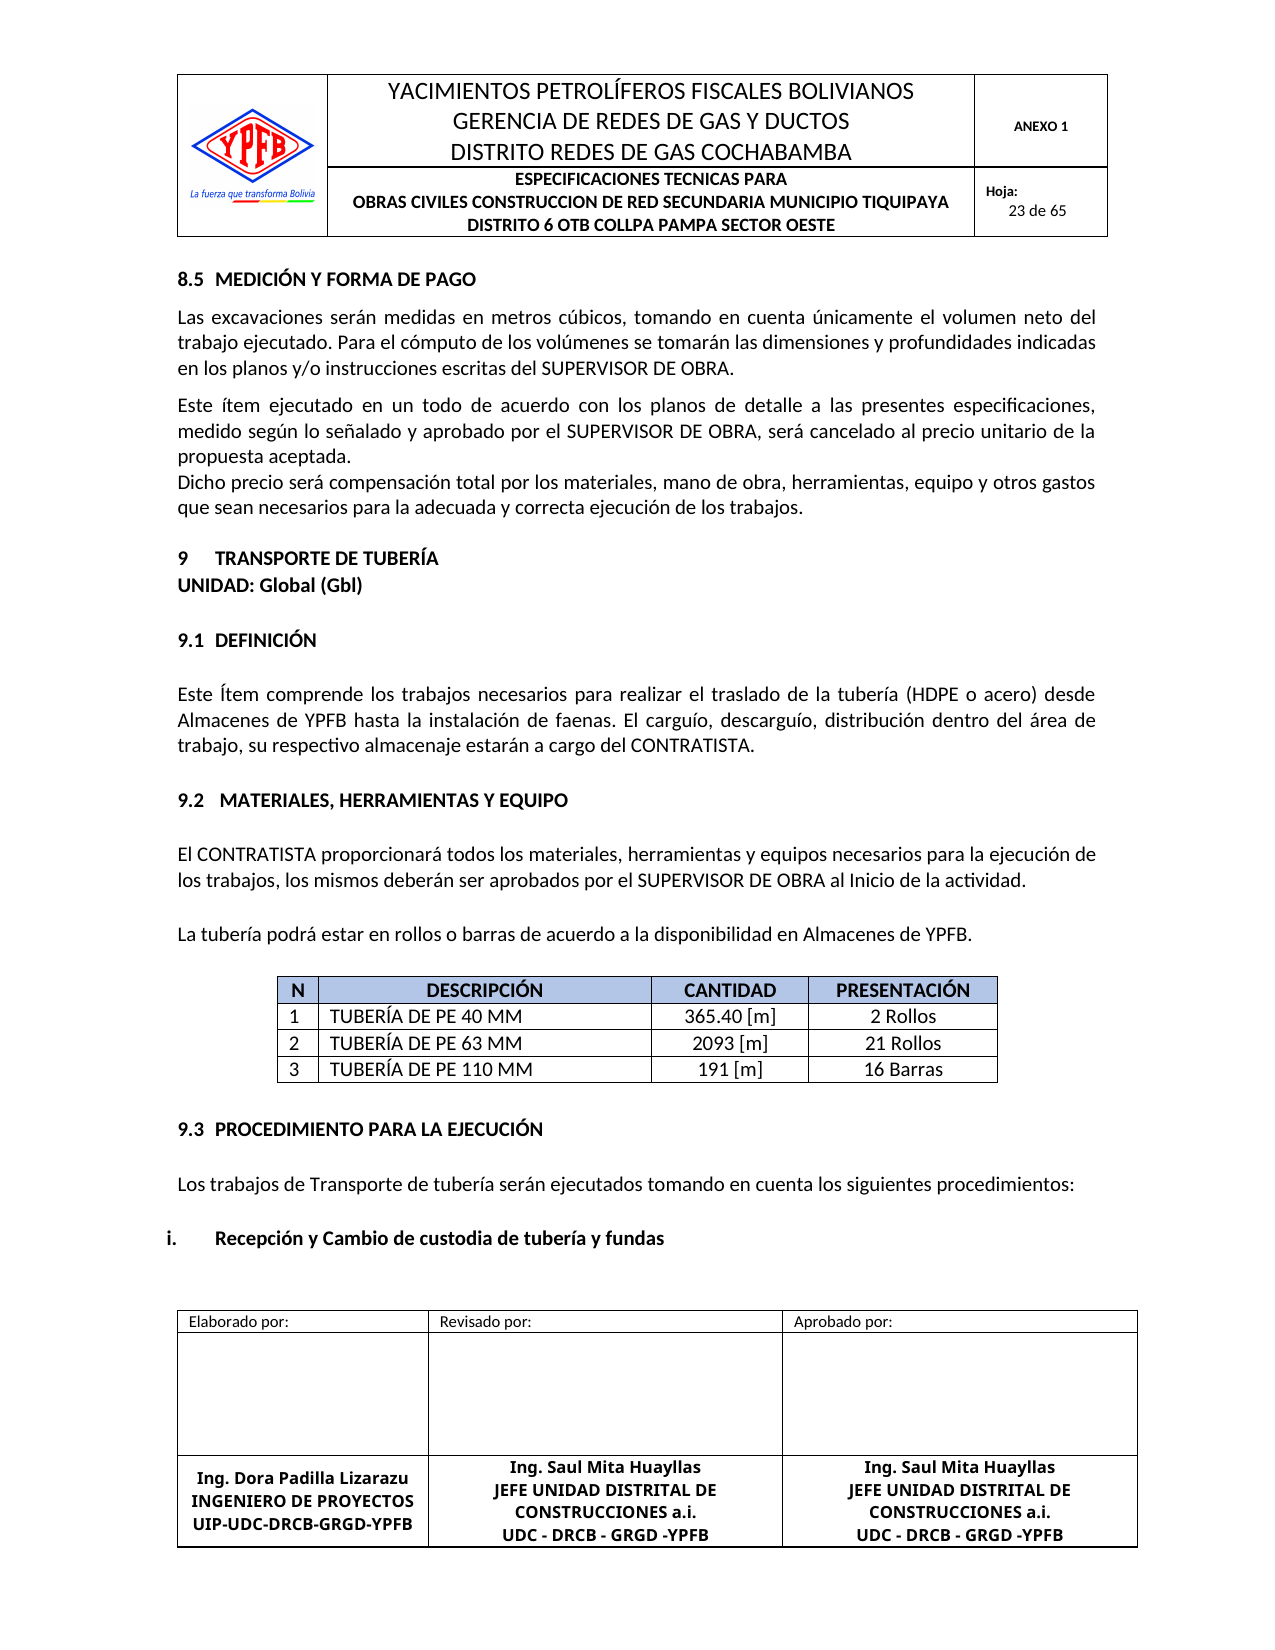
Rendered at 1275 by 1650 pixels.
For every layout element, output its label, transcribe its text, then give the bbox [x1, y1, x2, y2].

table_cell 16 Barras [809, 1057, 997, 1082]
table_header N [278, 977, 318, 1003]
table_header PRESENTACIÓN [809, 977, 997, 1003]
list Recepción y Cambio de custodia de tubería y fundas [177, 1226, 1098, 1251]
table_header DESCRIPCIÓN [319, 977, 651, 1003]
subtitle MEDICIÓN Y FORMA DE PAGO [177, 266, 1098, 291]
text La tubería podrá estar en rollos o barras de acuerdo a la disponibilidad en Almacenes de YPFB. [177, 922, 1098, 947]
subtitle DEFINICIÓN [177, 627, 1098, 652]
text El CONTRATISTA proporcionará todos los materiales, herramientas y equipos necesarios para la ejecución de los trabajos, los mismos deberán ser aprobados por el SUPERVISOR DE OBRA al Inicio de la actividad. [177, 842, 1098, 892]
picture [188, 103, 316, 208]
table_cell 2 Rollos [809, 1004, 997, 1029]
list Este Ítem comprende los trabajos necesarios para realizar el traslado de la tubería (HDPE o acero) desde Almacenes de YPFB hasta la instalación de faenas. El carguío, descarguío, distribución dentro del área de trabajo, su respectivo almacenaje estarán a cargo del CONTRATISTA. [177, 682, 1098, 758]
table_cell 2093 [m] [652, 1030, 808, 1056]
table_cell 2 [278, 1030, 318, 1056]
table_cell 3 [278, 1057, 318, 1082]
text Este ítem ejecutado en un todo de acuerdo con los planos de detalle a las presentes especificaciones, medido según lo señalado y aprobado por el SUPERVISOR DE OBRA, será cancelado al precio unitario de la propuesta aceptada. [177, 393, 1098, 469]
subtitle PROCEDIMIENTO PARA LA EJECUCIÓN [177, 1116, 1098, 1142]
table_cell 365.40 [m] [652, 1004, 808, 1029]
table_cell 191 [m] [652, 1057, 808, 1082]
text Las excavaciones serán medidas en metros cúbicos, tomando en cuenta únicamente el volumen neto del trabajo ejecutado. Para el cómputo de los volúmenes se tomarán las dimensiones y profundidades indicadas en los planos y/o instrucciones escritas del SUPERVISOR DE OBRA. [177, 304, 1098, 380]
table_cell 1 [278, 1004, 318, 1029]
subtitle TRANSPORTE DE TUBERÍA [177, 545, 1098, 570]
text Dicho precio será compensación total por los materiales, mano de obra, herramientas, equipo y otros gastos que sean necesarios para la adecuada y correcta ejecución de los trabajos. [177, 469, 1098, 520]
table_header CANTIDAD [652, 977, 808, 1003]
table_cell TUBERÍA DE PE 110 MM [319, 1057, 651, 1082]
table_cell 21 Rollos [809, 1030, 997, 1056]
text Los trabajos de Transporte de tubería serán ejecutados tomando en cuenta los siguientes procedimientos: [177, 1171, 1098, 1196]
text UNIDAD: Global (Gbl) [177, 572, 1098, 597]
table_cell TUBERÍA DE PE 63 MM [319, 1030, 651, 1056]
table_cell TUBERÍA DE PE 40 MM [319, 1004, 651, 1029]
subtitle MATERIALES, HERRAMIENTAS Y EQUIPO [177, 787, 1098, 812]
